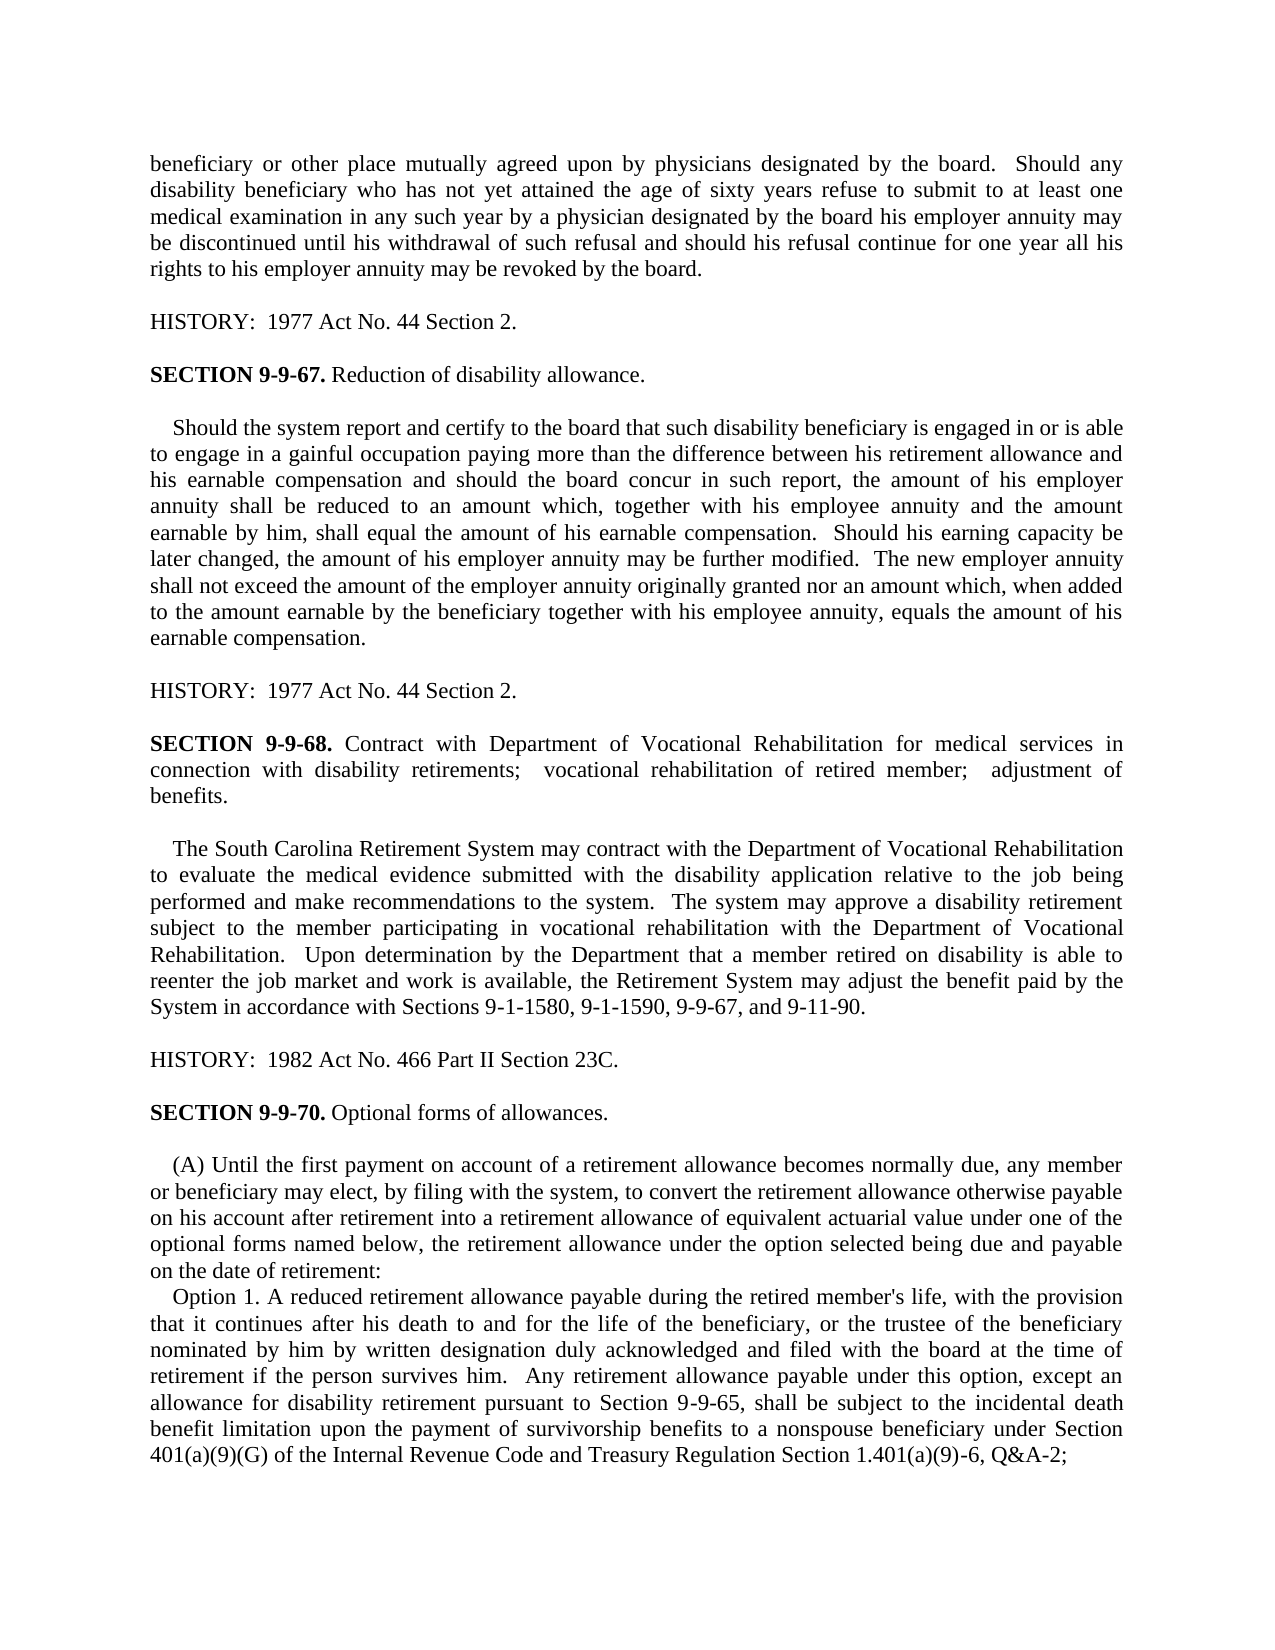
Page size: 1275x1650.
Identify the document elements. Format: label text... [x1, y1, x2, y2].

text HISTORY: 1982 Act No. 466 Part II Section 23C. [150, 1046, 1125, 1072]
text The South Carolina Retirement System may contract with the Department of Vocational Rehabilitation to evaluate the medical evidence submitted with the disability application relative to the job being performed and make recommendations to the system. The system may approve a disability retirement subject to the member participating in vocational rehabilitation with the Department of Vocational Rehabilitation. Upon determination by the Department that a member retired on disability is able to reenter the job market and work is available, the Retirement System may adjust the benefit paid by the System in accordance with Sections 9-1-1580, 9-1-1590, 9-9-67, and 9-11-90. [150, 835, 1125, 1020]
text SECTION 9-9-70. Optional forms of allowances. [150, 1099, 1125, 1125]
text HISTORY: 1977 Act No. 44 Section 2. [150, 677, 1125, 703]
text (A) Until the first payment on account of a retirement allowance becomes normally due, any member or beneficiary may elect, by filing with the system, to convert the retirement allowance otherwise payable on his account after retirement into a retirement allowance of equivalent actuarial value under one of the optional forms named below, the retirement allowance under the option selected being due and payable on the date of retirement: [150, 1151, 1125, 1283]
text Should the system report and certify to the board that such disability beneficiary is engaged in or is able to engage in a gainful occupation paying more than the difference between his retirement allowance and his earnable compensation and should the board concur in such report, the amount of his employer annuity shall be reduced to an amount which, together with his employee annuity and the amount earnable by him, shall equal the amount of his earnable compensation. Should his earning capacity be later changed, the amount of his employer annuity may be further modified. The new employer annuity shall not exceed the amount of the employer annuity originally granted nor an amount which, when added to the amount earnable by the beneficiary together with his employee annuity, equals the amount of his earnable compensation. [150, 413, 1125, 651]
text Option 1. A reduced retirement allowance payable during the retired member's life, with the provision that it continues after his death to and for the life of the beneficiary, or the trustee of the beneficiary nominated by him by written designation duly acknowledged and filed with the board at the time of retirement if the person survives him. Any retirement allowance payable under this option, except an allowance for disability retirement pursuant to Section 9-9-65, shall be subject to the incidental death benefit limitation upon the payment of survivorship benefits to a nonspouse beneficiary under Section 401(a)(9)(G) of the Internal Revenue Code and Treasury Regulation Section 1.401(a)(9)-6, Q&A-2; [150, 1283, 1125, 1468]
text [150, 150, 1125, 282]
text SECTION 9-9-68. Contract with Department of Vocational Rehabilitation for medical services in connection with disability retirements; vocational rehabilitation of retired member; adjustment of benefits. [150, 730, 1125, 809]
text SECTION 9-9-67. Reduction of disability allowance. [150, 361, 1125, 387]
text HISTORY: 1977 Act No. 44 Section 2. [150, 308, 1125, 334]
